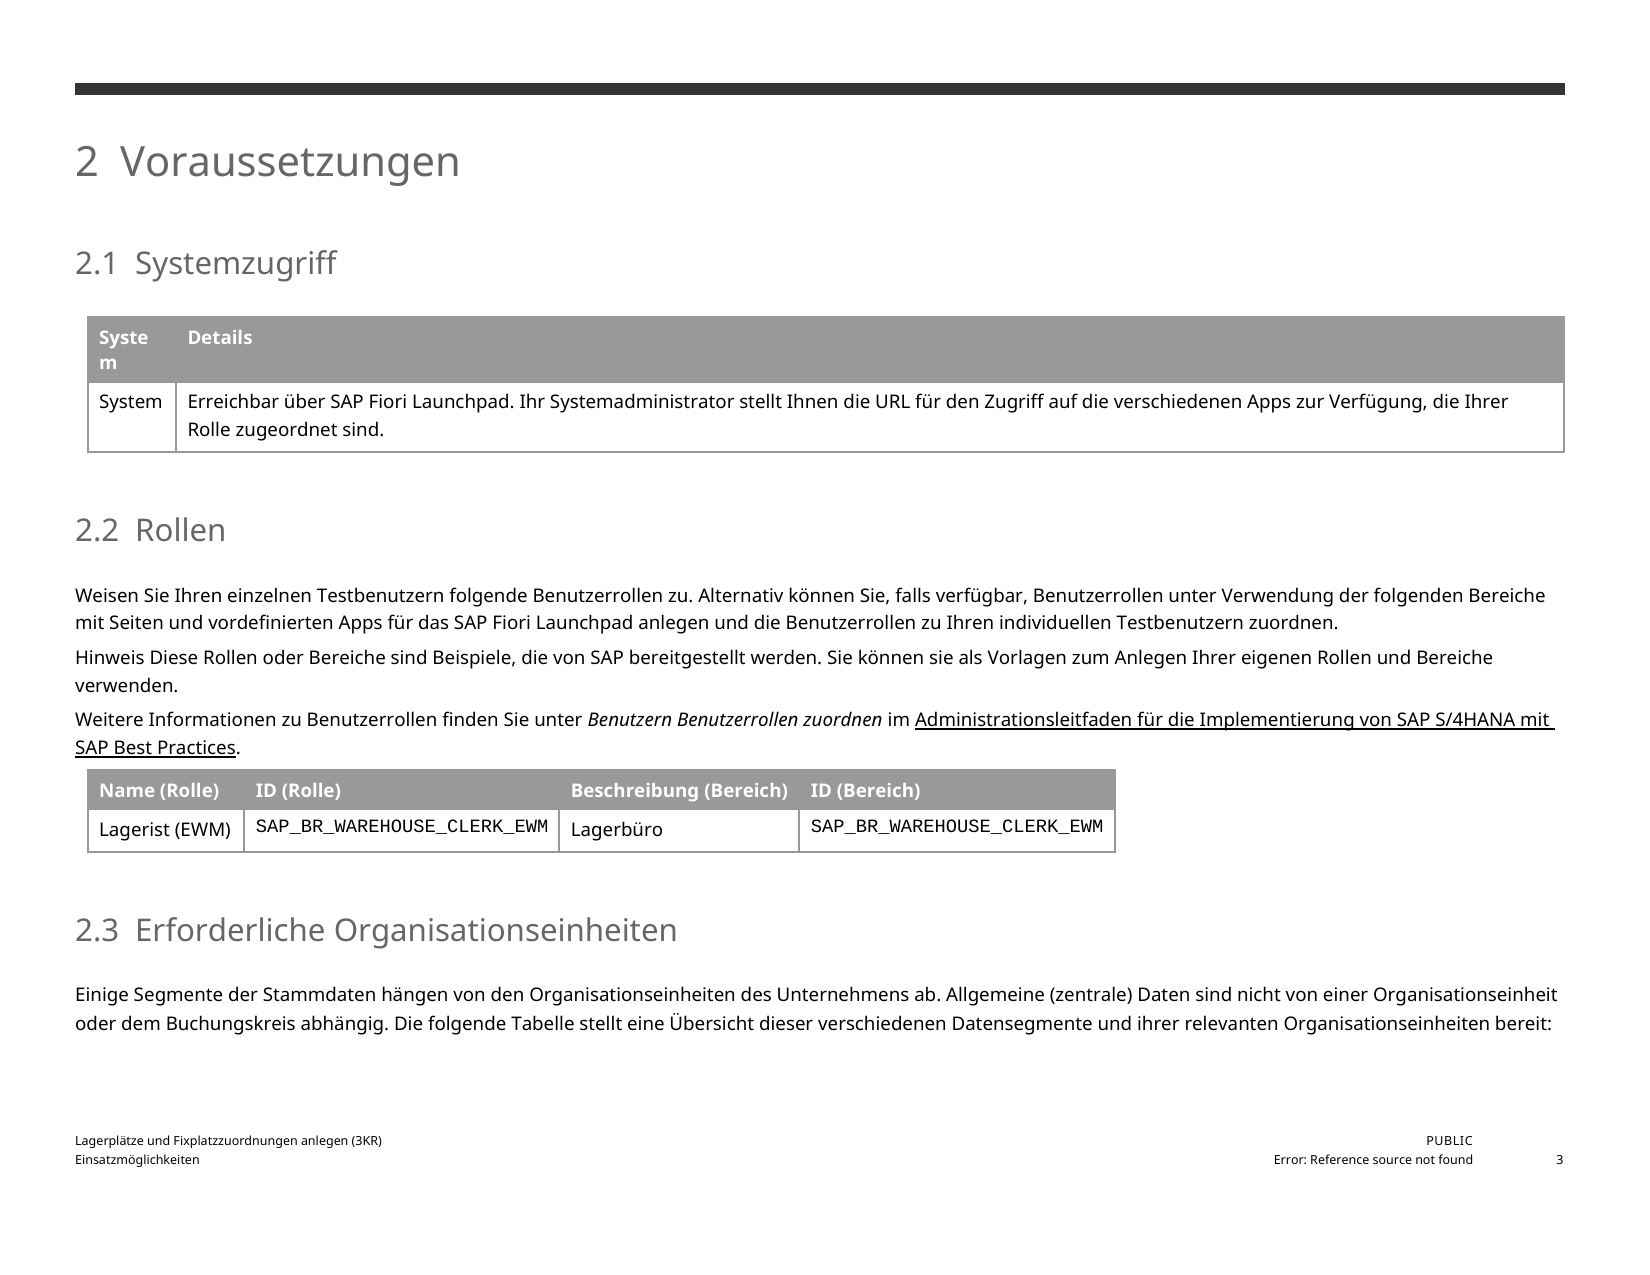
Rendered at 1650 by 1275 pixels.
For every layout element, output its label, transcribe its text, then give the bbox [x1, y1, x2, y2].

text Weisen Sie Ihren einzelnen Testbenutzern folgende Benutzerrollen zu. Alternativ können Sie, falls verfügbar, Benutzerrollen unter Verwendung der folgenden Bereiche mit Seiten und vordefinierten Apps für das SAP Fiori Launchpad anlegen und die Benutzerrollen zu Ihren individuellen Testbenutzern zuordnen. [75, 582, 1565, 635]
subtitle Systemzugriff [75, 245, 1565, 282]
table_header Beschreibung (Bereich) [560, 771, 798, 808]
table_cell Lagerist (EWM) [89, 810, 243, 851]
table_cell SAP_BR_WAREHOUSE_CLERK_EWM [800, 810, 1114, 851]
subtitle Voraussetzungen [75, 137, 1565, 187]
table_header ID (Rolle) [245, 771, 558, 808]
text Einige Segmente der Stammdaten hängen von den Organisationseinheiten des Unternehmens ab. Allgemeine (zentrale) Daten sind nicht von einer Organisationseinheit oder dem Buchungskreis abhängig. Die folgende Tabelle stellt eine Übersicht dieser verschiedenen Datensegmente und ihrer relevanten Organisationseinheiten bereit: [75, 982, 1565, 1035]
subtitle Rollen [75, 511, 1565, 548]
table_cell System [89, 383, 175, 451]
table_cell Lagerbüro [560, 810, 798, 851]
subtitle Erforderliche Organisationseinheiten [75, 911, 1565, 948]
text Hinweis Diese Rollen oder Bereiche sind Beispiele, die von SAP bereitgestellt werden. Sie können sie als Vorlagen zum Anlegen Ihrer eigenen Rollen und Bereiche verwenden. [75, 644, 1565, 698]
table_header ID (Bereich) [800, 771, 1114, 808]
table_header Details [177, 318, 1563, 380]
text Weitere Informationen zu Benutzerrollen finden Sie unter Benutzern Benutzerrollen zuordnen im Administrationsleitfaden für die Implementierung von SAP S/4HANA mit SAP Best Practices. [75, 706, 1565, 760]
table_header Name (Rolle) [89, 771, 243, 808]
table_header System [89, 318, 175, 380]
table_cell SAP_BR_WAREHOUSE_CLERK_EWM [245, 810, 558, 851]
table_cell Erreichbar über SAP Fiori Launchpad. Ihr Systemadministrator stellt Ihnen die URL für den Zugriff auf die verschiedenen Apps zur Verfügung, die Ihrer Rolle zugeordnet sind. [177, 383, 1563, 451]
